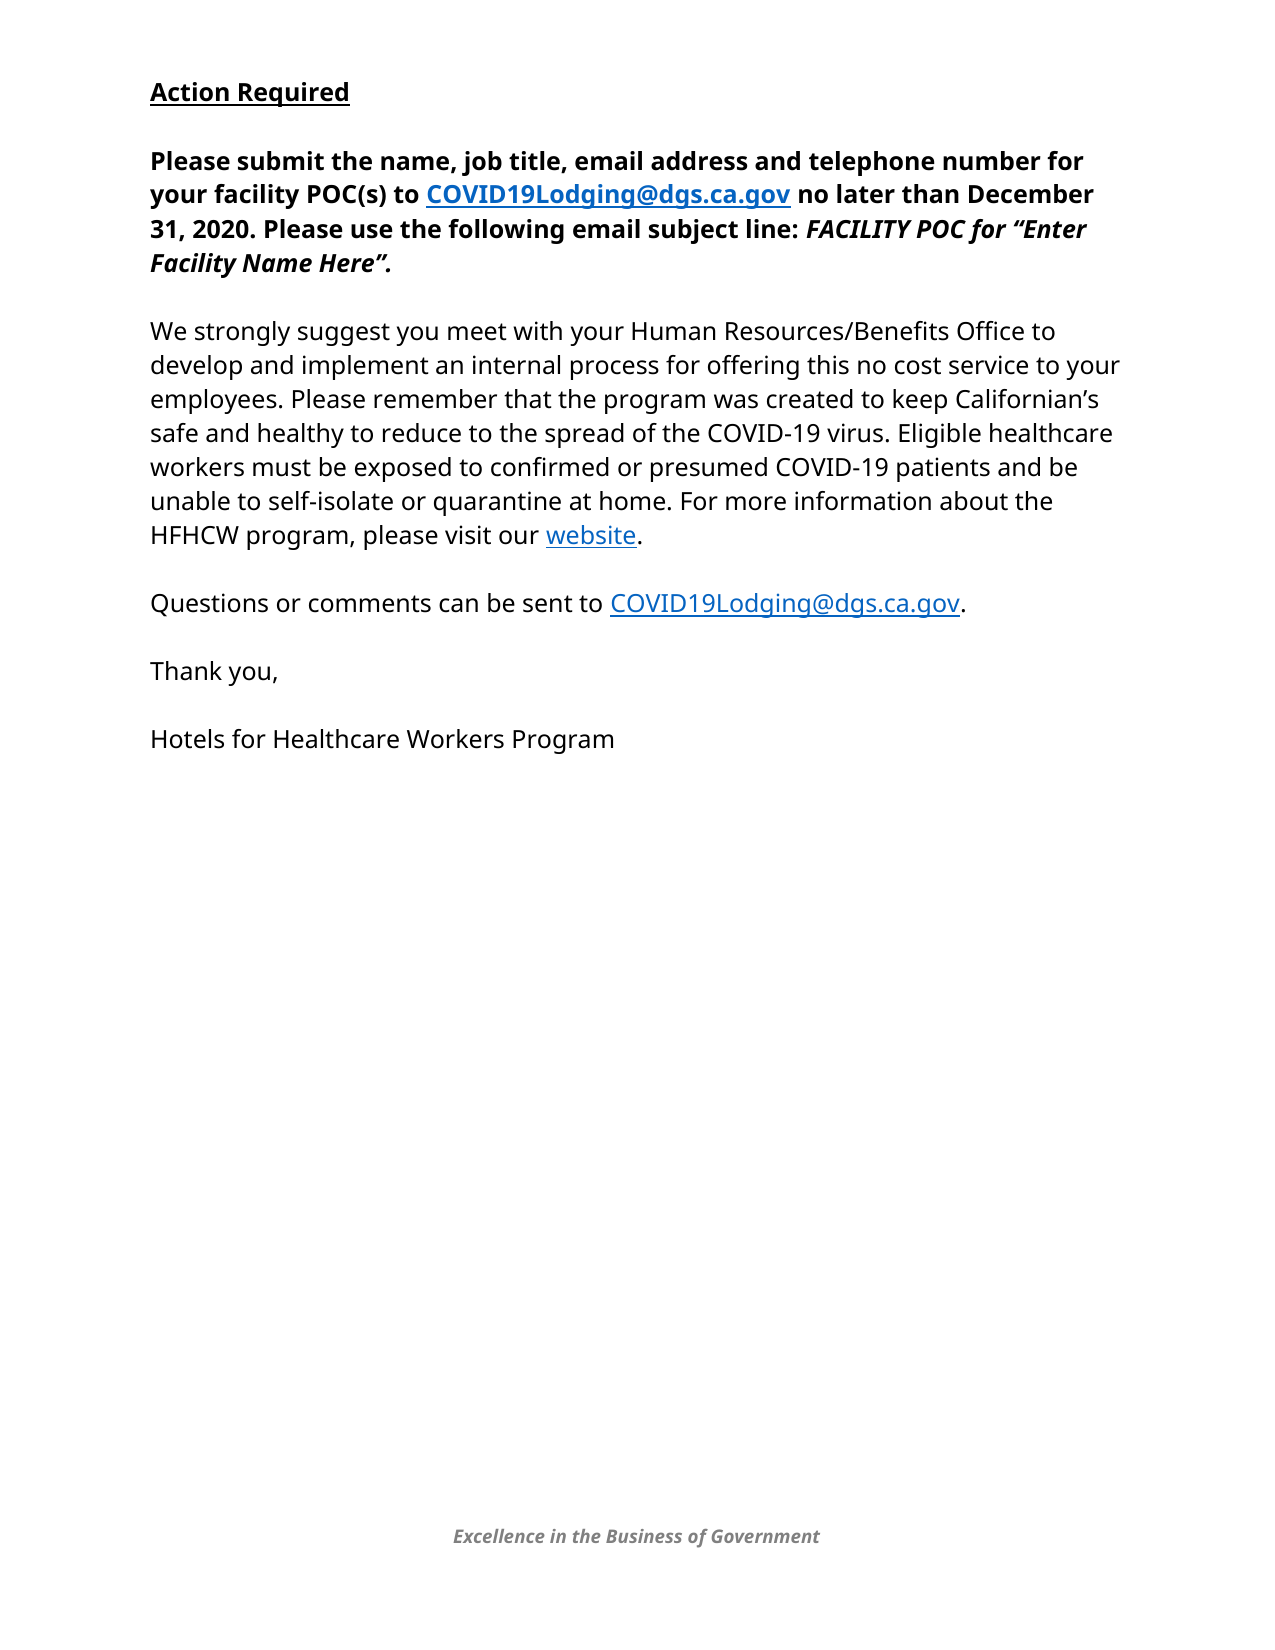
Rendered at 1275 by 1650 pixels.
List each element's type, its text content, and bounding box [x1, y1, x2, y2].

text Thank you, [150, 654, 1125, 688]
text Questions or comments can be sent to COVID19Lodging@dgs.ca.gov. [150, 586, 1125, 620]
text Please submit the name, job title, email address and telephone number for your facility POC(s) to COVID19Lodging@dgs.ca.gov no later than December 31, 2020. Please use the following email subject line: FACILITY POC for “Enter Facility Name Here”. [150, 143, 1125, 279]
text We strongly suggest you meet with your Human Resources/Benefits Office to develop and implement an internal process for offering this no cost service to your employees. Please remember that the program was created to keep Californian’s safe and healthy to reduce to the spread of the COVID-19 virus. Eligible healthcare workers must be exposed to confirmed or presumed COVID-19 patients and be unable to self-isolate or quarantine at home. For more information about the HFHCW program, please visit our website. [150, 313, 1125, 552]
text Action Required [150, 75, 1125, 109]
text Hotels for Healthcare Workers Program [150, 722, 1125, 756]
